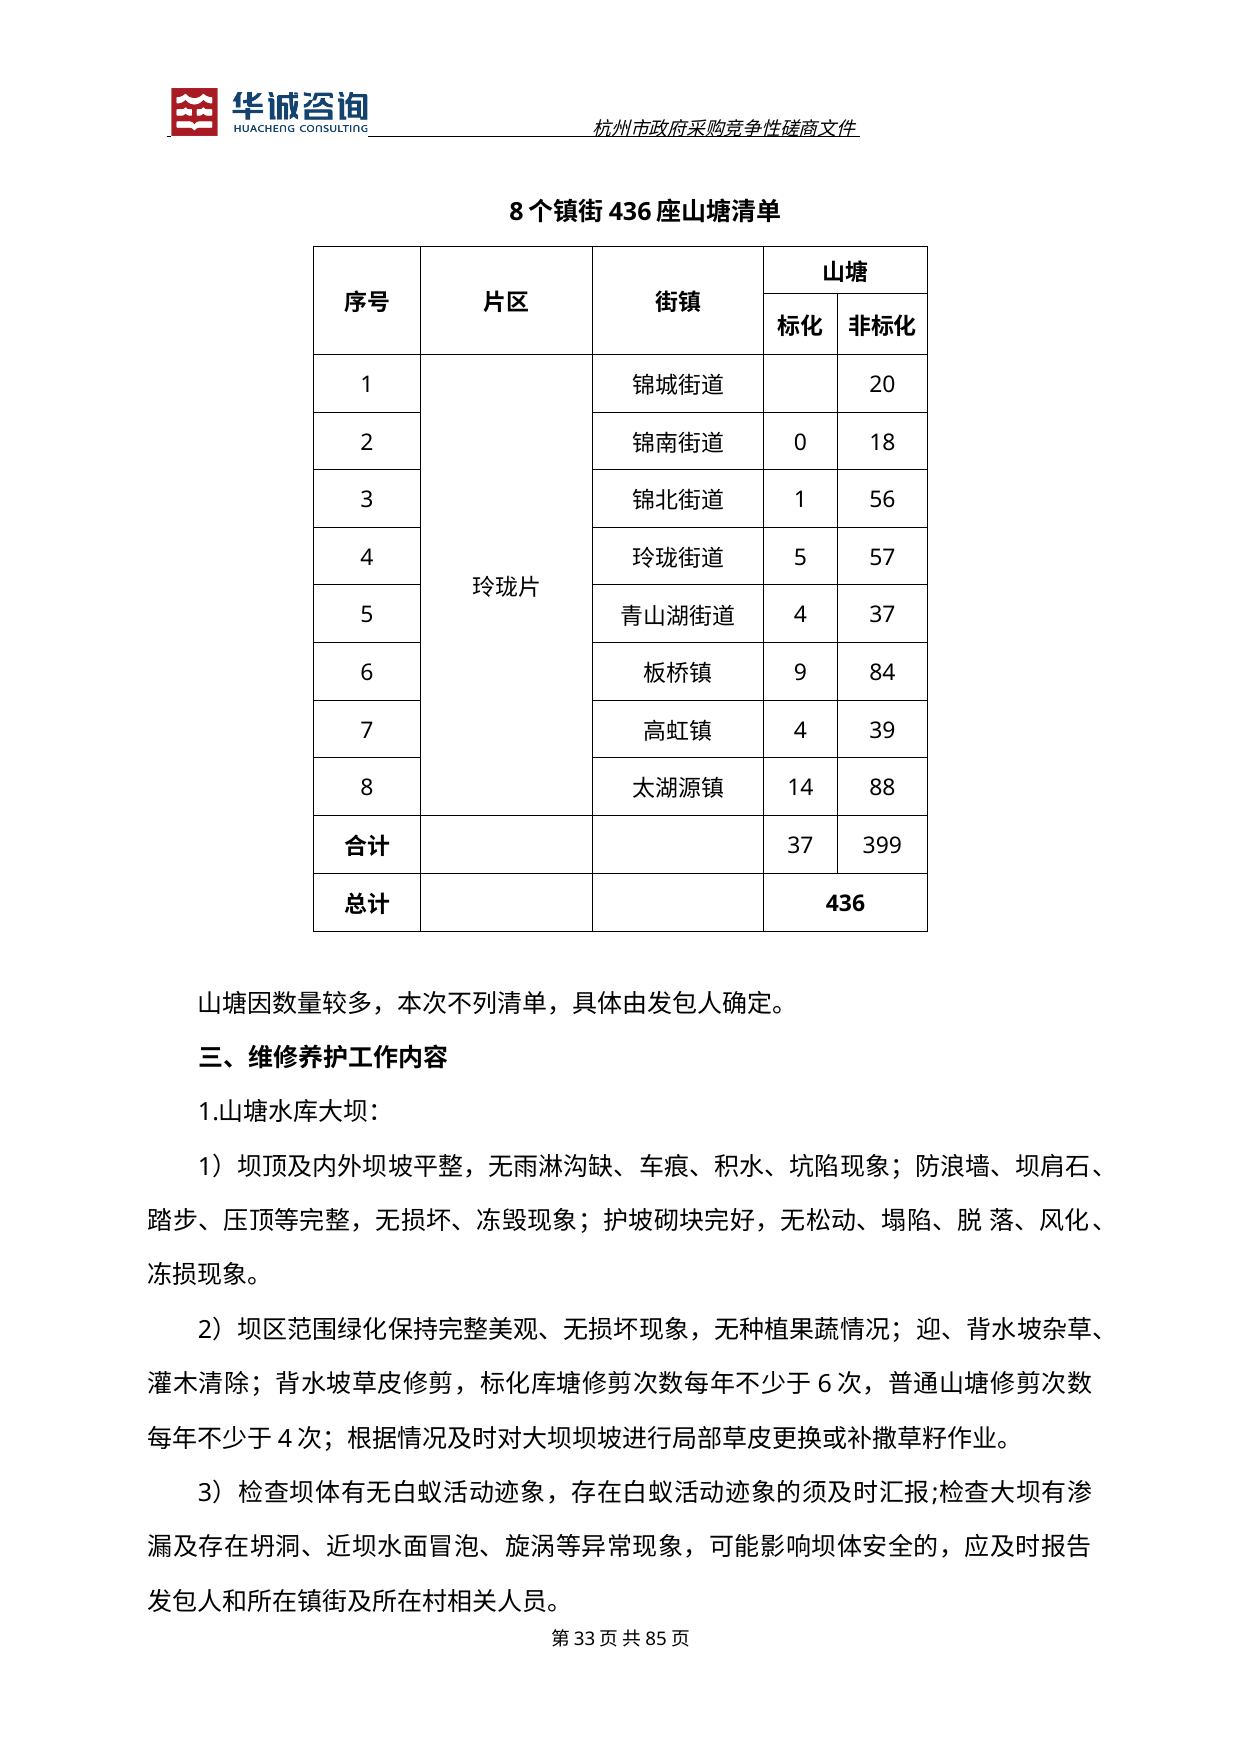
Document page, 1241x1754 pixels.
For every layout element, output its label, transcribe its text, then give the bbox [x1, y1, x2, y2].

table_cell 1 [764, 470, 837, 527]
table_cell 2 [314, 413, 420, 469]
table_cell [593, 874, 763, 931]
text 1.山塘水库大坝： [148, 1092, 1092, 1128]
text 三、维修养护工作内容 [148, 1037, 1092, 1074]
table_cell 合计 [314, 816, 420, 872]
table_cell 3 [314, 470, 420, 527]
table_header 山塘 [764, 247, 927, 293]
table_cell 高虹镇 [593, 701, 763, 757]
table_cell 板桥镇 [593, 643, 763, 699]
table_cell 88 [838, 758, 927, 815]
table_cell 玲珑片 [421, 355, 592, 815]
table_cell 5 [314, 585, 420, 642]
table_cell [764, 355, 837, 412]
table_cell 锦北街道 [593, 470, 763, 527]
table_cell 太湖源镇 [593, 758, 763, 815]
table_cell 39 [838, 701, 927, 757]
text 3）检查坝体有无白蚁活动迹象，存在白蚁活动迹象的须及时汇报;检查大坝有渗漏及存在坍洞、近坝水面冒泡、旋涡等异常现象，可能影响坝体安全的，应及时报告发包人和所在镇街及所在村相关人员。 [148, 1472, 1092, 1617]
table_cell 非标化 [838, 294, 927, 354]
table_cell 37 [764, 816, 837, 872]
table_cell 5 [764, 528, 837, 584]
table_cell 锦南街道 [593, 413, 763, 469]
table_cell 9 [764, 643, 837, 699]
table_cell 84 [838, 643, 927, 699]
table_cell 6 [314, 643, 420, 699]
text 山塘因数量较多，本次不列清单，具体由发包人确定。 [148, 983, 1092, 1019]
table_header 街镇 [593, 247, 763, 354]
table_header 序号 [314, 247, 420, 354]
table_cell 4 [314, 528, 420, 584]
table_cell 57 [838, 528, 927, 584]
table_cell 青山湖街道 [593, 585, 763, 642]
table_cell [421, 816, 592, 872]
table_cell [593, 816, 763, 872]
text 8个镇街436座山塘清单 [148, 192, 1092, 228]
text 2）坝区范围绿化保持完整美观、无损坏现象，无种植果蔬情况；迎、背水坡杂草、灌木清除；背水坡草皮修剪，标化库塘修剪次数每年不少于6次，普通山塘修剪次数每年不少于4次；根据情况及时对大坝坝坡进行局部草皮更换或补撒草籽作业。 [148, 1309, 1092, 1454]
table_cell 总计 [314, 874, 420, 931]
table_cell [421, 874, 592, 931]
table_cell 1 [314, 355, 420, 412]
table_header 片区 [421, 247, 592, 354]
table_cell 0 [764, 413, 837, 469]
table_cell 20 [838, 355, 927, 412]
table_cell 锦城街道 [593, 355, 763, 412]
table_cell 4 [764, 585, 837, 642]
table_cell 标化 [764, 294, 837, 354]
table_cell 399 [838, 816, 927, 872]
table_cell 436 [764, 874, 927, 931]
table_cell 37 [838, 585, 927, 642]
picture [171, 88, 368, 136]
table_cell 14 [764, 758, 837, 815]
table_cell 4 [764, 701, 837, 757]
table_cell 7 [314, 701, 420, 757]
table_cell 18 [838, 413, 927, 469]
table_cell 玲珑街道 [593, 528, 763, 584]
table_cell 56 [838, 470, 927, 527]
text 1）坝顶及内外坝坡平整，无雨淋沟缺、车痕、积水、坑陷现象；防浪墙、坝肩石、踏步、压顶等完整，无损坏、冻毁现象；护坡砌块完好，无松动、塌陷、脱 落、风化、冻损现象。 [148, 1146, 1092, 1291]
table_cell 8 [314, 758, 420, 815]
